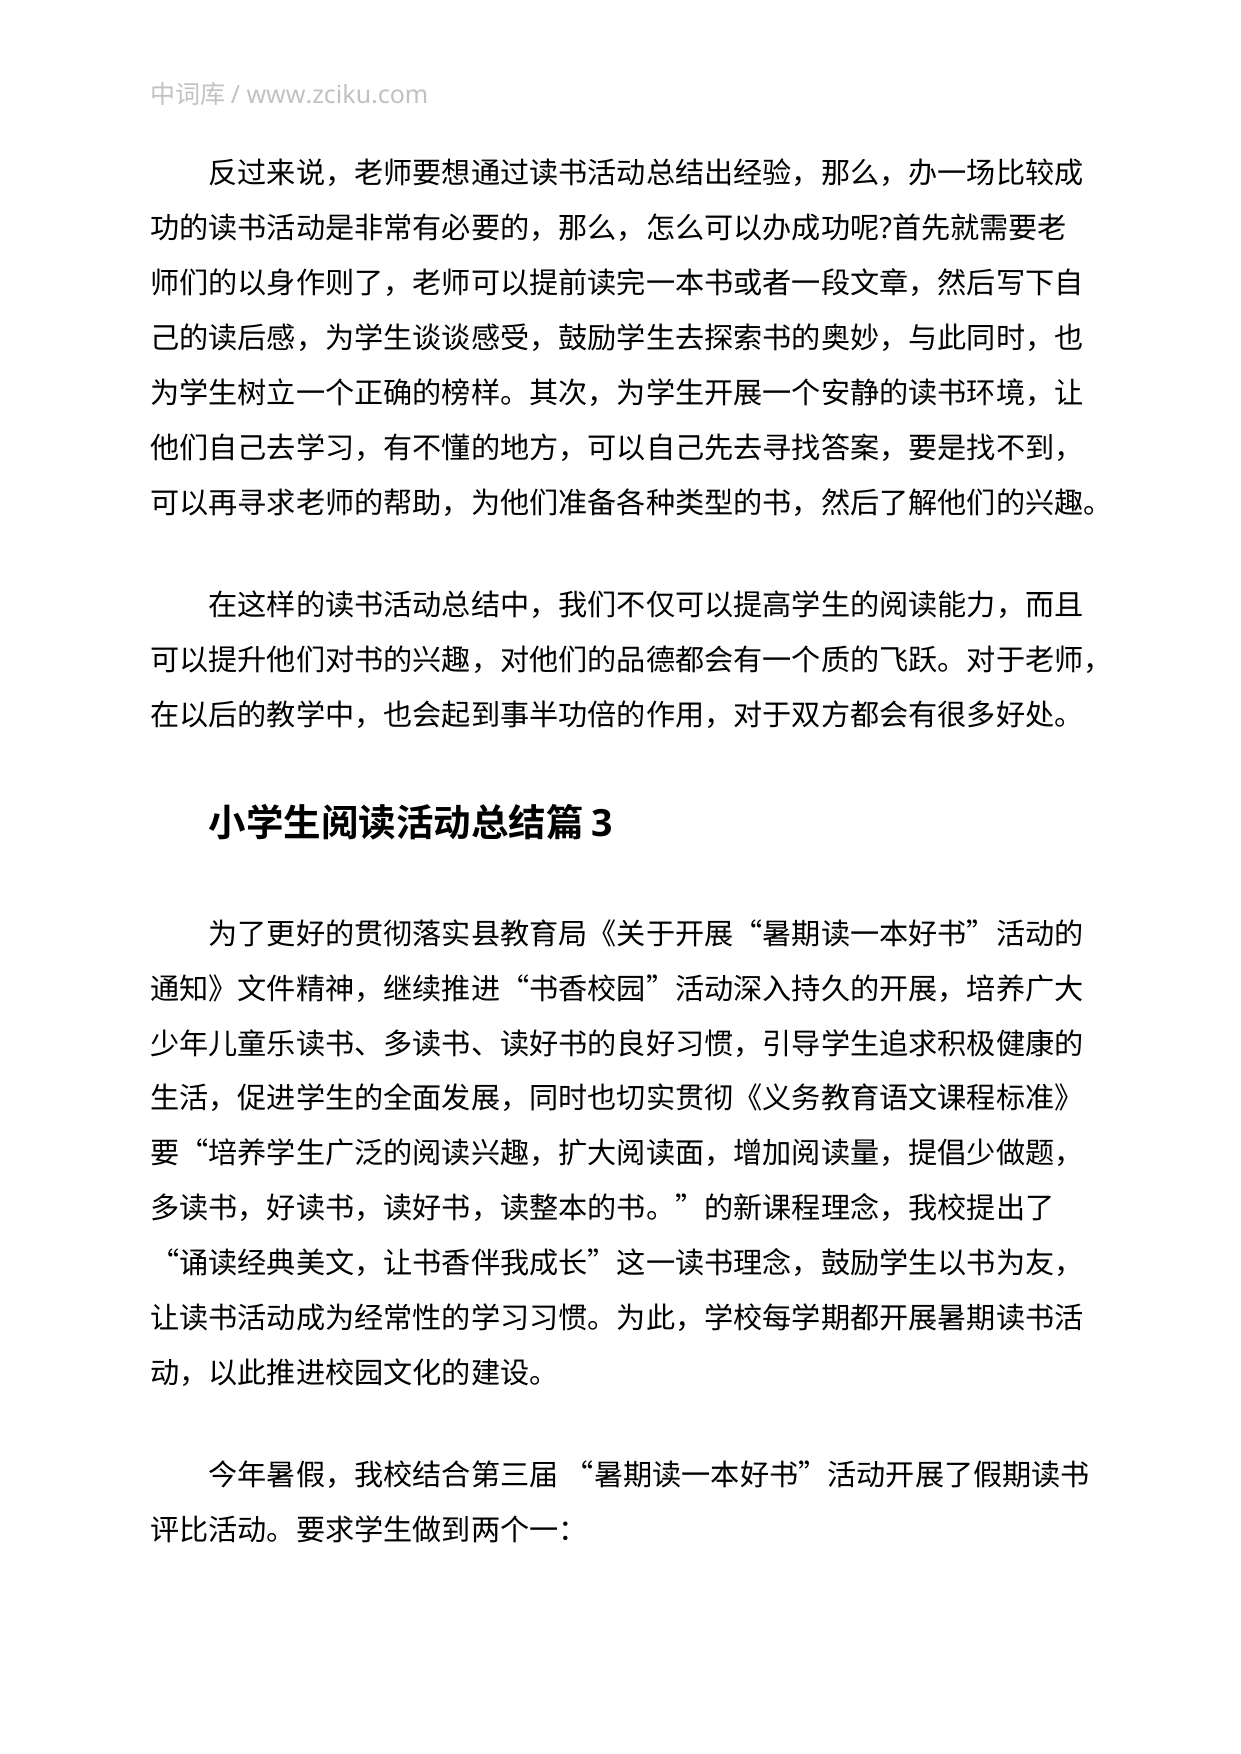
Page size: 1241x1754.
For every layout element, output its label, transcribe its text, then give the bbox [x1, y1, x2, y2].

text 今年暑假，我校结合第三届 “暑期读一本好书”活动开展了假期读书评比活动。要求学生做到两个一： [150, 1451, 1090, 1548]
text 小学生阅读活动总结篇3 [150, 793, 1090, 847]
text 为了更好的贯彻落实县教育局《关于开展“暑期读一本好书”活动的通知》文件精神，继续推进“书香校园”活动深入持久的开展，培养广大少年儿童乐读书、多读书、读好书的良好习惯，引导学生追求积极健康的生活，促进学生的全面发展，同时也切实贯彻《义务教育语文课程标准》要“培养学生广泛的阅读兴趣，扩大阅读面，增加阅读量，提倡少做题，多读书，好读书，读好书，读整本的书。”的新课程理念，我校提出了“诵读经典美文，让书香伴我成长”这一读书理念，鼓励学生以书为友，让读书活动成为经常性的学习习惯。为此，学校每学期都开展暑期读书活动，以此推进校园文化的建设。 [150, 910, 1090, 1392]
text 在这样的读书活动总结中，我们不仅可以提高学生的阅读能力，而且可以提升他们对书的兴趣，对他们的品德都会有一个质的飞跃。对于老师，在以后的教学中，也会起到事半功倍的作用，对于双方都会有很多好处。 [150, 581, 1090, 733]
text 反过来说，老师要想通过读书活动总结出经验，那么，办一场比较成功的读书活动是非常有必要的，那么，怎么可以办成功呢?首先就需要老师们的以身作则了，老师可以提前读完一本书或者一段文章，然后写下自己的读后感，为学生谈谈感受，鼓励学生去探索书的奥妙，与此同时，也为学生树立一个正确的榜样。其次，为学生开展一个安静的读书环境，让他们自己去学习，有不懂的地方，可以自己先去寻找答案，要是找不到，可以再寻求老师的帮助，为他们准备各种类型的书，然后了解他们的兴趣。 [150, 150, 1090, 522]
